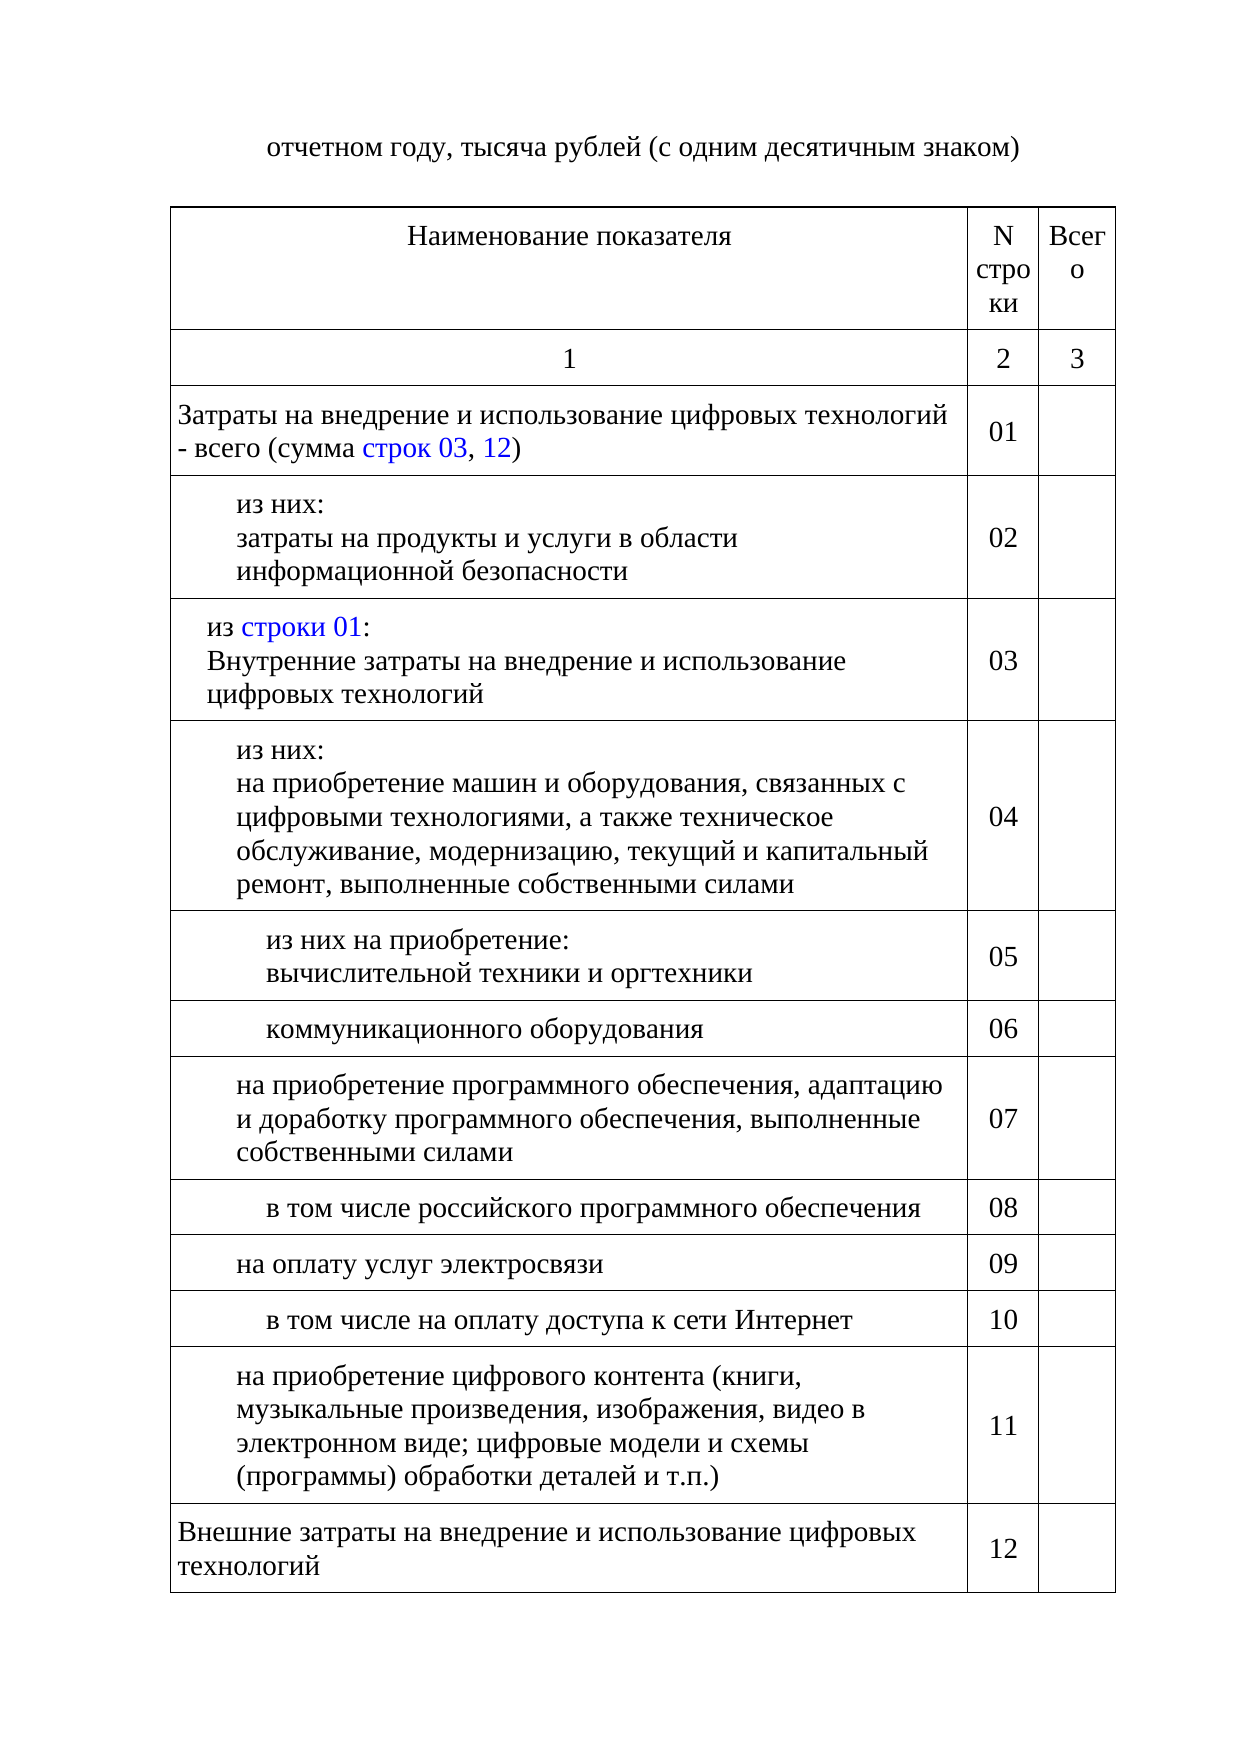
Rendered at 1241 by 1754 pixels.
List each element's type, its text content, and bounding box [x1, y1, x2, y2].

table_cell 10 [968, 1291, 1038, 1346]
table_cell [1039, 599, 1115, 720]
table_cell 01 [968, 386, 1038, 474]
table_cell 1 [171, 330, 967, 385]
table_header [171, 118, 1116, 173]
table_cell [1039, 1001, 1115, 1056]
table_cell [1039, 1504, 1115, 1592]
table_cell [1039, 476, 1115, 597]
table_header N строки [968, 208, 1038, 329]
table_cell [1039, 1291, 1115, 1346]
table_cell [1039, 1180, 1115, 1234]
table_header Наименование показателя [171, 208, 967, 329]
table_cell на оплату услуг электросвязи [171, 1235, 967, 1290]
table_cell 11 [968, 1347, 1038, 1502]
table_header Всего [1039, 208, 1115, 329]
table_cell [1039, 1235, 1115, 1290]
table_cell из строки 01: Внутренние затраты на внедрение и использование цифровых технологий [171, 599, 967, 720]
table_cell в том числе российского программного обеспечения [171, 1180, 967, 1234]
table_cell [1039, 1347, 1115, 1502]
table_cell на приобретение цифрового контента (книги, музыкальные произведения, изображения, видео в электронном виде; цифровые модели и схемы (программы) обработки деталей и т.п.) [171, 1347, 967, 1502]
table_cell 06 [968, 1001, 1038, 1056]
table_cell [1039, 721, 1115, 910]
table_cell 05 [968, 911, 1038, 1000]
table_cell [1039, 911, 1115, 1000]
table_cell 03 [968, 599, 1038, 720]
table_cell 09 [968, 1235, 1038, 1290]
table_cell Внешние затраты на внедрение и использование цифровых технологий [171, 1504, 967, 1592]
table_cell Затраты на внедрение и использование цифровых технологий - всего (сумма строк 03, 12) [171, 386, 967, 474]
table_cell в том числе на оплату доступа к сети Интернет [171, 1291, 967, 1346]
table_cell 07 [968, 1057, 1038, 1178]
table_cell 08 [968, 1180, 1038, 1234]
table_cell на приобретение программного обеспечения, адаптацию и доработку программного обеспечения, выполненные собственными силами [171, 1057, 967, 1178]
table_cell [1039, 386, 1115, 474]
table_cell 3 [1039, 330, 1115, 385]
table_cell 2 [968, 330, 1038, 385]
table_cell 04 [968, 721, 1038, 910]
table_cell из них: затраты на продукты и услуги в области информационной безопасности [171, 476, 967, 597]
table_cell коммуникационного оборудования [171, 1001, 967, 1056]
table_cell из них на приобретение: вычислительной техники и оргтехники [171, 911, 967, 1000]
table_cell 12 [968, 1504, 1038, 1592]
table_cell 02 [968, 476, 1038, 597]
table_cell из них: на приобретение машин и оборудования, связанных с цифровыми технологиями, а также техническое обслуживание, модернизацию, текущий и капитальный ремонт, выполненные собственными силами [171, 721, 967, 910]
table_cell [1039, 1057, 1115, 1178]
